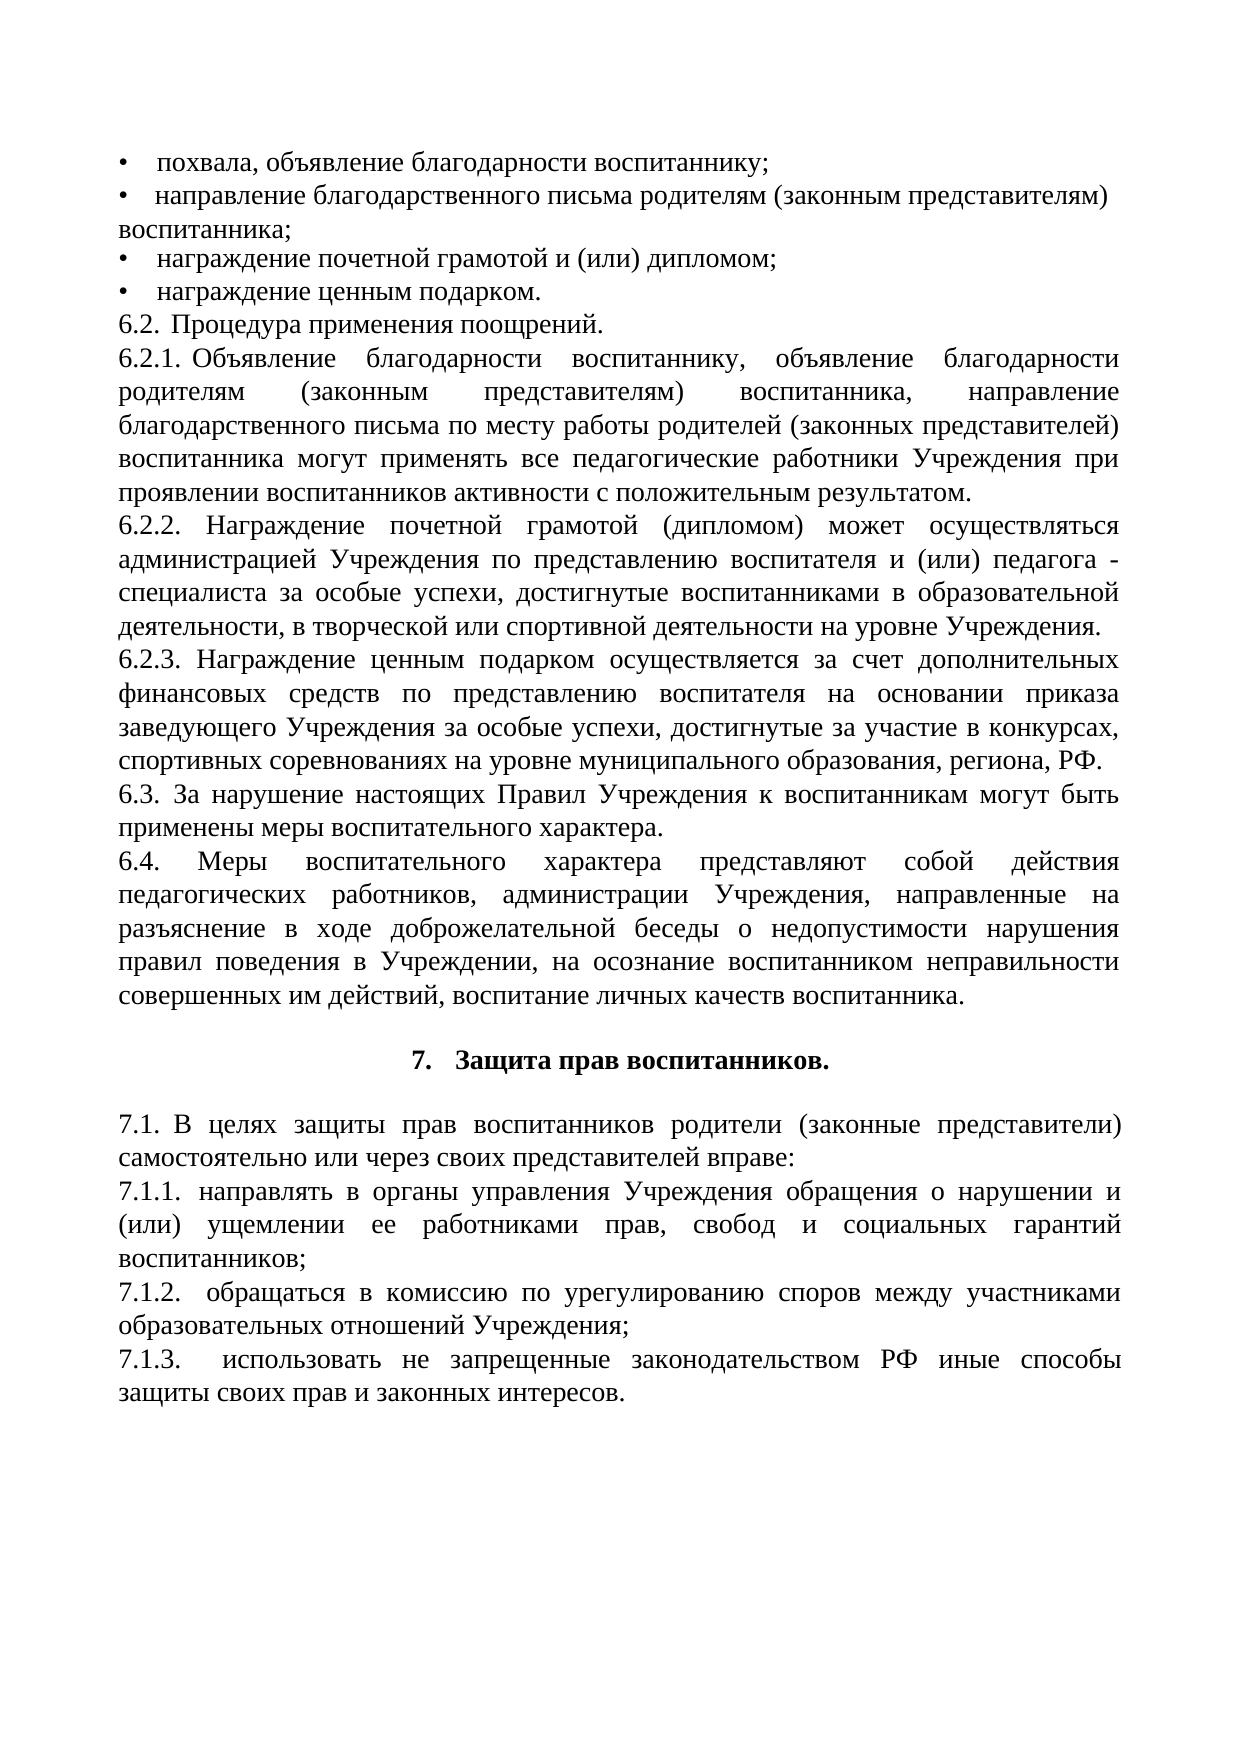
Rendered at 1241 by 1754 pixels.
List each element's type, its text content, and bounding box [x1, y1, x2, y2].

list направление благодарственного письма родителям (законным представителям) воспитанника; [118, 178, 1121, 245]
list Защита прав воспитанников. [118, 1047, 1123, 1075]
list Награждение ценным подарком осуществляется за счет дополнительных финансовых средств по представлению воспитателя на основании приказа заведующего Учреждения за особые успехи, достигнутые за участие в конкурсах, спортивных соревнованиях на уровне муниципального образования, региона, РФ. [118, 642, 1121, 776]
list награждение почетной грамотой и (или) дипломом; [118, 245, 1123, 273]
list Объявление благодарности воспитаннику, объявление благодарности родителям (законным представителям) воспитанника, направление благодарственного письма по месту работы родителей (законных представителей) воспитанника могут применять все педагогические работники Учреждения при проявлении воспитанников активности с положительным результатом. [118, 340, 1121, 508]
list награждение ценным подарком. [118, 273, 1123, 307]
list использовать не запрещенные законодательством РФ иные способы защиты своих прав и законных интересов. [118, 1341, 1123, 1408]
list За нарушение настоящих Правил Учреждения к воспитанникам могут быть применены меры воспитательного характера. [118, 776, 1121, 843]
list направлять в органы управления Учреждения обращения о нарушении и (или) ущемлении ее работниками прав, свобод и социальных гарантий воспитанников; [118, 1174, 1123, 1274]
list похвала, объявление благодарности воспитаннику; [118, 149, 1123, 177]
list Награждение почетной грамотой (дипломом) может осуществляться администрацией Учреждения по представлению воспитателя и (или) педагога - специалиста за особые успехи, достигнутые воспитанниками в образовательной деятельности, в творческой или спортивной деятельности на уровне Учреждения. [118, 508, 1121, 642]
list Процедура применения поощрений. [118, 307, 1123, 340]
list обращаться в комиссию по урегулированию споров между участниками образовательных отношений Учреждения; [118, 1274, 1123, 1341]
list Меры воспитательного характера представляют собой действия педагогических работников, администрации Учреждения, направленные на разъяснение в ходе доброжелательной беседы о недопустимости нарушения правил поведения в Учреждении, на осознание воспитанником неправильности совершенных им действий, воспитание личных качеств воспитанника. [118, 843, 1121, 1011]
list В целях защиты прав воспитанников родители (законные представители) самостоятельно или через своих представителей вправе: [118, 1107, 1123, 1174]
